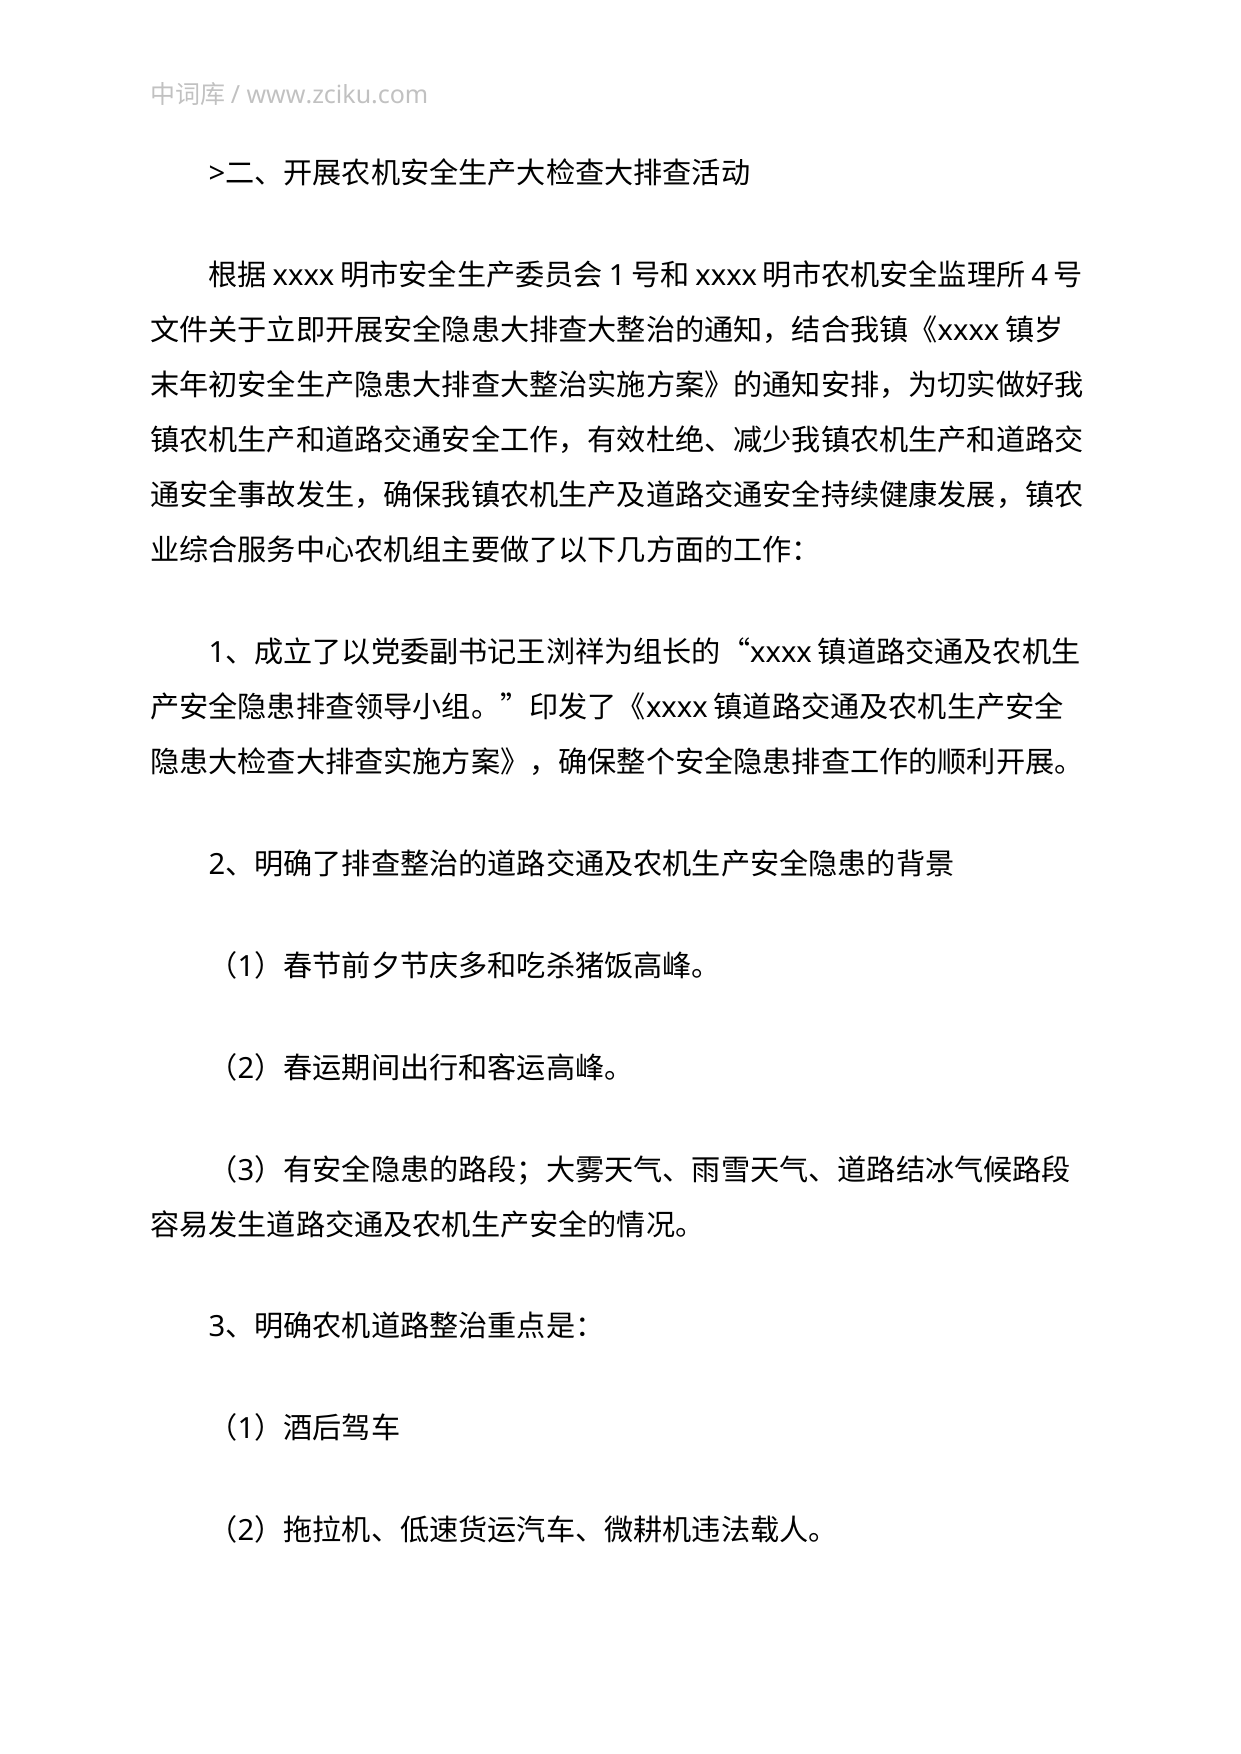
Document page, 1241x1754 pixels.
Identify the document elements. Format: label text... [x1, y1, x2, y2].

text （1）酒后驾车 [150, 1405, 1090, 1447]
text 根据xxxx明市安全生产委员会1号和xxxx明市农机安全监理所4号文件关于立即开展安全隐患大排查大整治的通知，结合我镇《xxxx镇岁末年初安全生产隐患大排查大整治实施方案》的通知安排，为切实做好我镇农机生产和道路交通安全工作，有效杜绝、减少我镇农机生产和道路交通安全事故发生，确保我镇农机生产及道路交通安全持续健康发展，镇农业综合服务中心农机组主要做了以下几方面的工作： [150, 252, 1090, 569]
text （2）拖拉机、低速货运汽车、微耕机违法载人。 [150, 1507, 1090, 1549]
text 2、明确了排查整治的道路交通及农机生产安全隐患的背景 [150, 840, 1090, 883]
text 3、明确农机道路整治重点是： [150, 1303, 1090, 1345]
text 1、成立了以党委副书记王浏祥为组长的“xxxx镇道路交通及农机生产安全隐患排查领导小组。”印发了《xxxx镇道路交通及农机生产安全隐患大检查大排查实施方案》，确保整个安全隐患排查工作的顺利开展。 [150, 628, 1090, 781]
text （3）有安全隐患的路段；大雾天气、雨雪天气、道路结冰气候路段容易发生道路交通及农机生产安全的情况。 [150, 1146, 1090, 1243]
text （2）春运期间出行和客运高峰。 [150, 1044, 1090, 1087]
text （1）春节前夕节庆多和吃杀猪饭高峰。 [150, 942, 1090, 984]
text >二、开展农机安全生产大检查大排查活动 [150, 150, 1090, 192]
